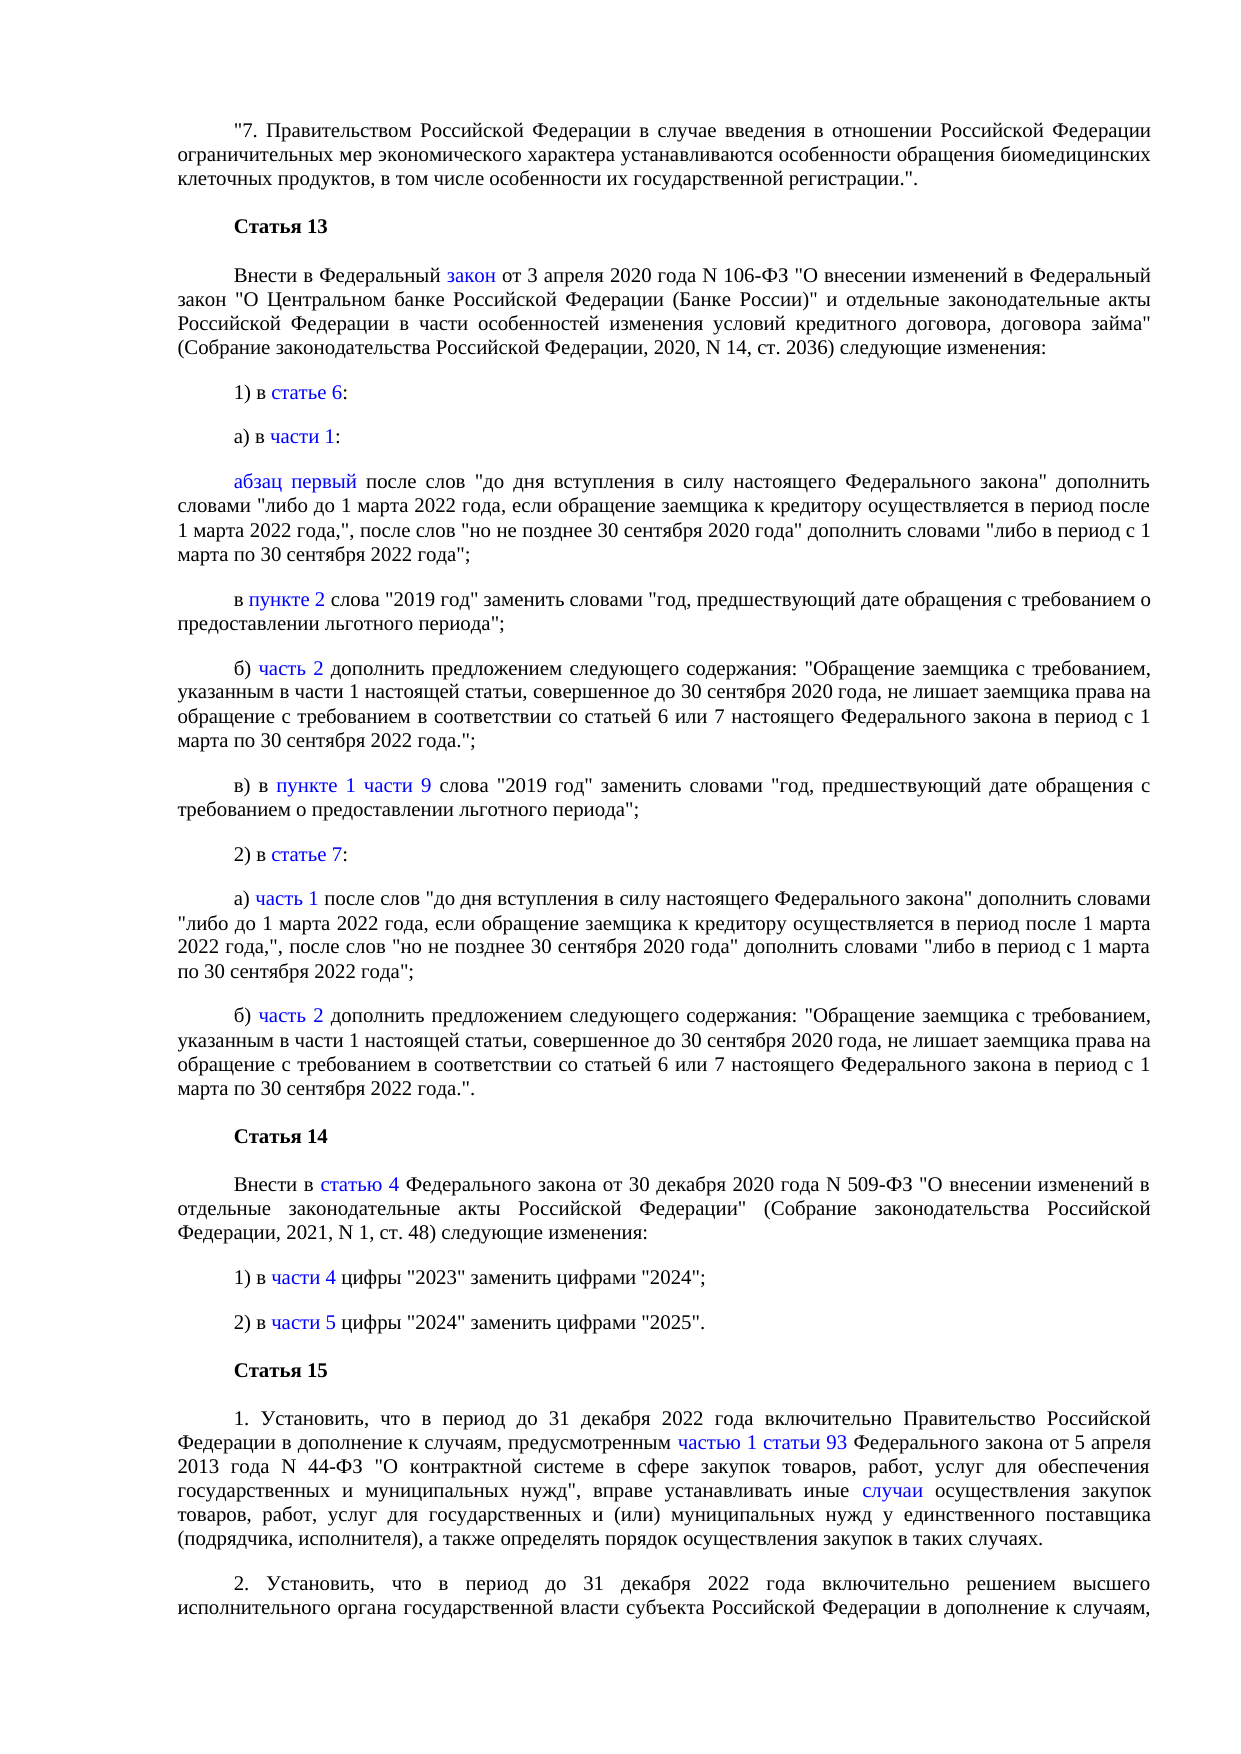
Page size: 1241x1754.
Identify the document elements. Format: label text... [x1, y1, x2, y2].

text 1) в части 4 цифры "2023" заменить цифрами "2024"; [177, 1265, 1152, 1289]
text б) часть 2 дополнить предложением следующего содержания: "Обращение заемщика с требованием, указанным в части 1 настоящей статьи, совершенное до 30 сентября 2020 года, не лишает заемщика права на обращение с требованием в соответствии со статьей 6 или 7 настоящего Федерального закона в период с 1 марта по 30 сентября 2022 года.". [177, 1003, 1152, 1100]
text 2) в части 5 цифры "2024" заменить цифрами "2025". [177, 1310, 1152, 1334]
text 2) в статье 7: [177, 841, 1152, 866]
title Статья 14 [177, 1124, 1152, 1148]
text 1. Установить, что в период до 31 декабря 2022 года включительно Правительство Российской Федерации в дополнение к случаям, предусмотренным частью 1 статьи 93 Федерального закона от 5 апреля 2013 года N 44-ФЗ "О контрактной системе в сфере закупок товаров, работ, услуг для обеспечения государственных и муниципальных нужд", вправе устанавливать иные случаи осуществления закупок товаров, работ, услуг для государственных и (или) муниципальных нужд у единственного поставщика (подрядчика, исполнителя), а также определять порядок осуществления закупок в таких случаях. [177, 1406, 1152, 1550]
text "7. Правительством Российской Федерации в случае введения в отношении Российской Федерации ограничительных мер экономического характера устанавливаются особенности обращения биомедицинских клеточных продуктов, в том числе особенности их государственной регистрации.". [177, 118, 1152, 190]
text Внести в Федеральный закон от 3 апреля 2020 года N 106-ФЗ "О внесении изменений в Федеральный закон "О Центральном банке Российской Федерации (Банке России)" и отдельные законодательные акты Российской Федерации в части особенностей изменения условий кредитного договора, договора займа" (Собрание законодательства Российской Федерации, 2020, N 14, ст. 2036) следующие изменения: [177, 262, 1152, 359]
text в) в пункте 1 части 9 слова "2019 год" заменить словами "год, предшествующий дате обращения с требованием о предоставлении льготного периода"; [177, 772, 1152, 821]
title Статья 13 [177, 214, 1152, 238]
title Статья 15 [177, 1358, 1152, 1382]
text Внести в статью 4 Федерального закона от 30 декабря 2020 года N 509-ФЗ "О внесении изменений в отдельные законодательные акты Российской Федерации" (Собрание законодательства Российской Федерации, 2021, N 1, ст. 48) следующие изменения: [177, 1172, 1152, 1244]
text 1) в статье 6: [177, 379, 1152, 404]
text в пункте 2 слова "2019 год" заменить словами "год, предшествующий дате обращения с требованием о предоставлении льготного периода"; [177, 586, 1152, 634]
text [177, 1571, 1152, 1619]
text абзац первый после слов "до дня вступления в силу настоящего Федерального закона" дополнить словами "либо до 1 марта 2022 года, если обращение заемщика к кредитору осуществляется в период после 1 марта 2022 года,", после слов "но не позднее 30 сентября 2020 года" дополнить словами "либо в период с 1 марта по 30 сентября 2022 года"; [177, 469, 1152, 566]
text а) в части 1: [177, 424, 1152, 448]
text а) часть 1 после слов "до дня вступления в силу настоящего Федерального закона" дополнить словами "либо до 1 марта 2022 года, если обращение заемщика к кредитору осуществляется в период после 1 марта 2022 года,", после слов "но не позднее 30 сентября 2020 года" дополнить словами "либо в период с 1 марта по 30 сентября 2022 года"; [177, 886, 1152, 983]
text б) часть 2 дополнить предложением следующего содержания: "Обращение заемщика с требованием, указанным в части 1 настоящей статьи, совершенное до 30 сентября 2020 года, не лишает заемщика права на обращение с требованием в соответствии со статьей 6 или 7 настоящего Федерального закона в период с 1 марта по 30 сентября 2022 года."; [177, 655, 1152, 752]
